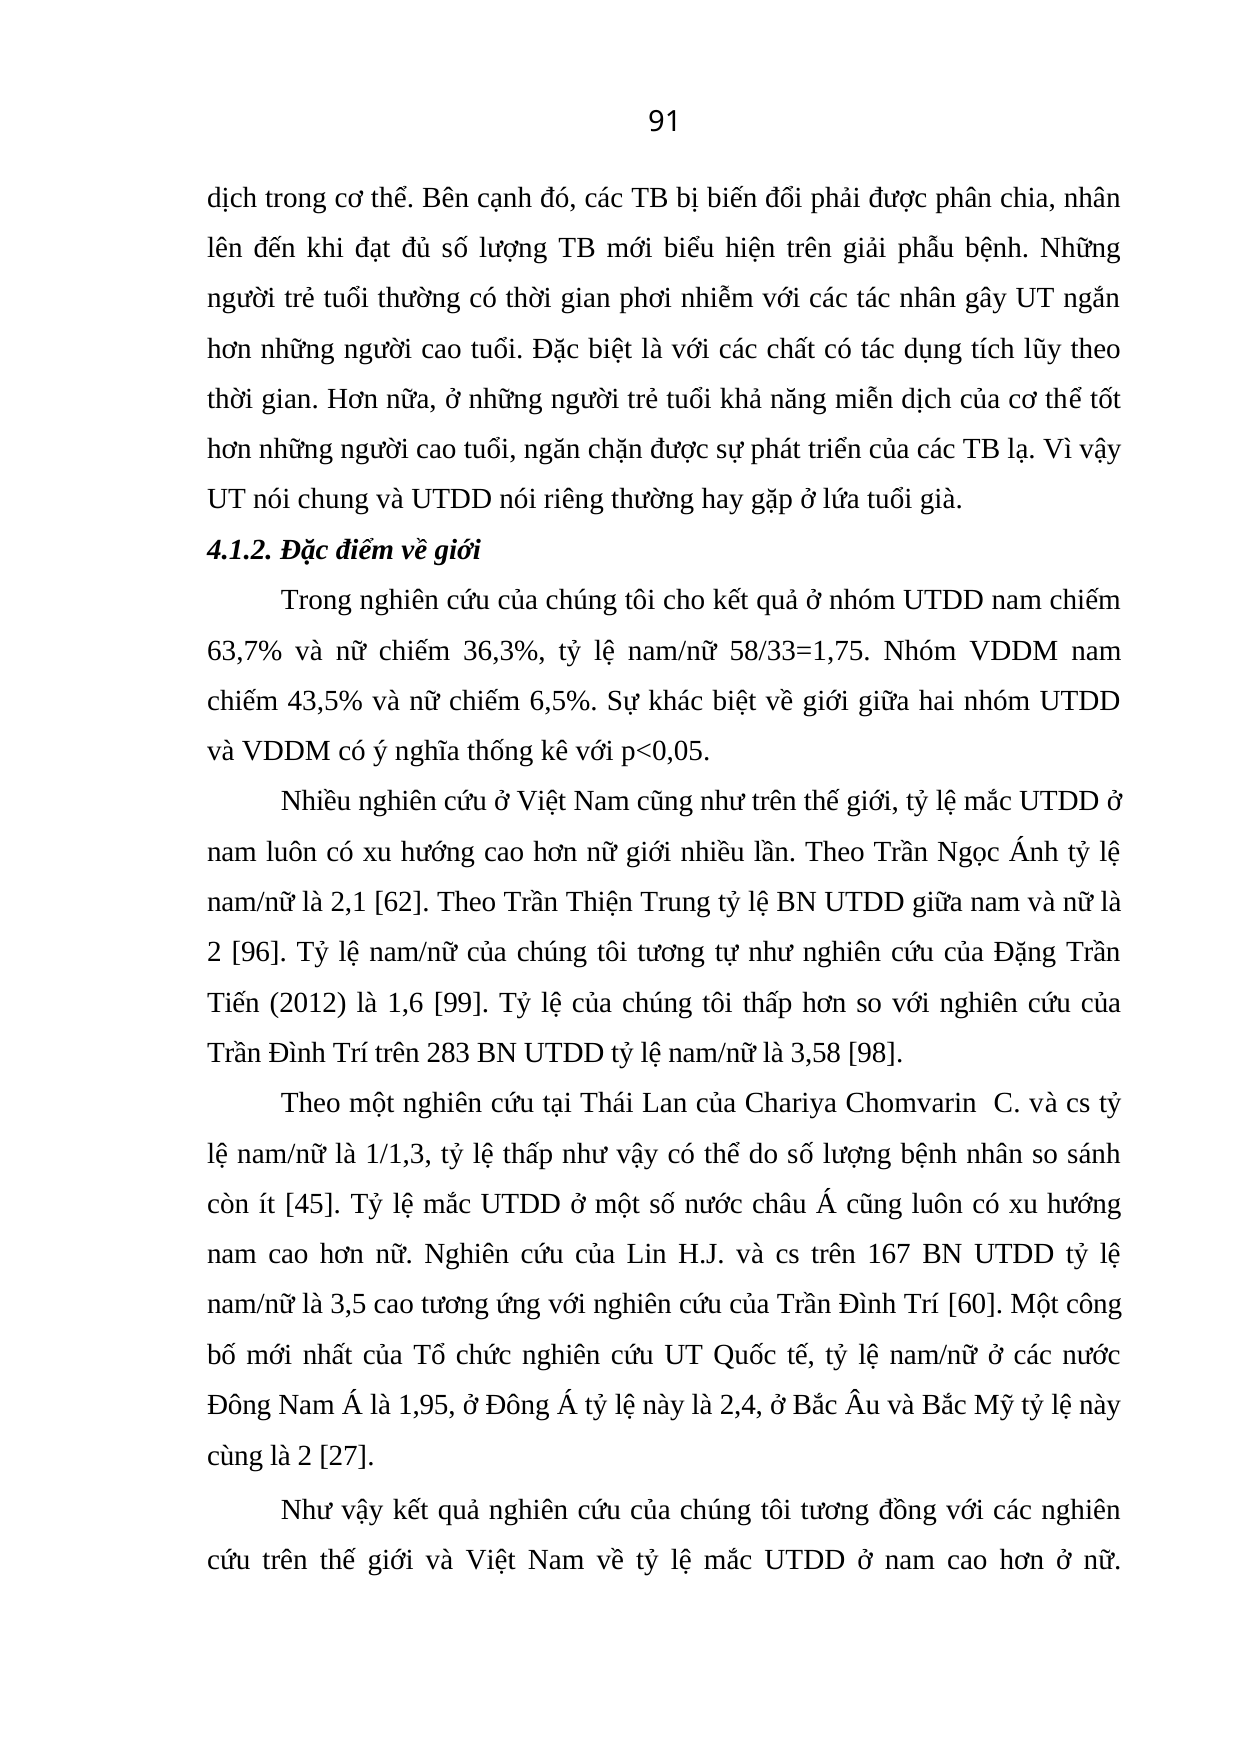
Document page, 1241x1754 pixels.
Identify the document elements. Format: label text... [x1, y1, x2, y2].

text Nhiều nghiên cứu ở Việt Nam cũng như trên thế giới, tỷ lệ mắc UTDD ở nam luôn có xu hướng cao hơn nữ giới nhiều lần. Theo Trần Ngọc Ánh tỷ lệ nam/nữ là 2,1 [62]. Theo Trần Thiện Trung tỷ lệ BN UTDD giữa nam và nữ là 2 [96]. Tỷ lệ nam/nữ của chúng tôi tương tự như nghiên cứu của Đặng Trần Tiến (2012) là 1,6 [99]. Tỷ lệ của chúng tôi thấp hơn so với nghiên cứu của Trần Đình Trí trên 283 BN UTDD tỷ lệ nam/nữ là 3,58 [98]. [207, 783, 1122, 1069]
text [207, 180, 1122, 515]
text Trong nghiên cứu của chúng tôi cho kết quả ở nhóm UTDD nam chiếm 63,7% và nữ chiếm 36,3%, tỷ lệ nam/nữ 58/33=1,75. Nhóm VDDM nam chiếm 43,5% và nữ chiếm 6,5%. Sự khác biệt về giới giữa hai nhóm UTDD và VDDM có ý nghĩa thống kê với p<0,05. [207, 582, 1122, 767]
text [207, 1492, 1122, 1576]
text 4.1.2. Đặc điểm về giới [207, 532, 1122, 566]
text Theo một nghiên cứu tại Thái Lan của Chariya Chomvarin C. và cs tỷ lệ nam/nữ là 1/1,3, tỷ lệ thấp như vậy có thể do số lượng bệnh nhân so sánh còn ít [45]. Tỷ lệ mắc UTDD ở một số nước châu Á cũng luôn có xu hướng nam cao hơn nữ. Nghiên cứu của Lin H.J. và cs trên 167 BN UTDD tỷ lệ nam/nữ là 3,5 cao tương ứng với nghiên cứu của Trần Đình Trí [60]. Một công bố mới nhất của Tổ chức nghiên cứu UT Quốc tế, tỷ lệ nam/nữ ở các nước Đông Nam Á là 1,95, ở Đông Á tỷ lệ này là 2,4, ở Bắc Âu và Bắc Mỹ tỷ lệ này cùng là 2 [27]. [207, 1085, 1122, 1471]
